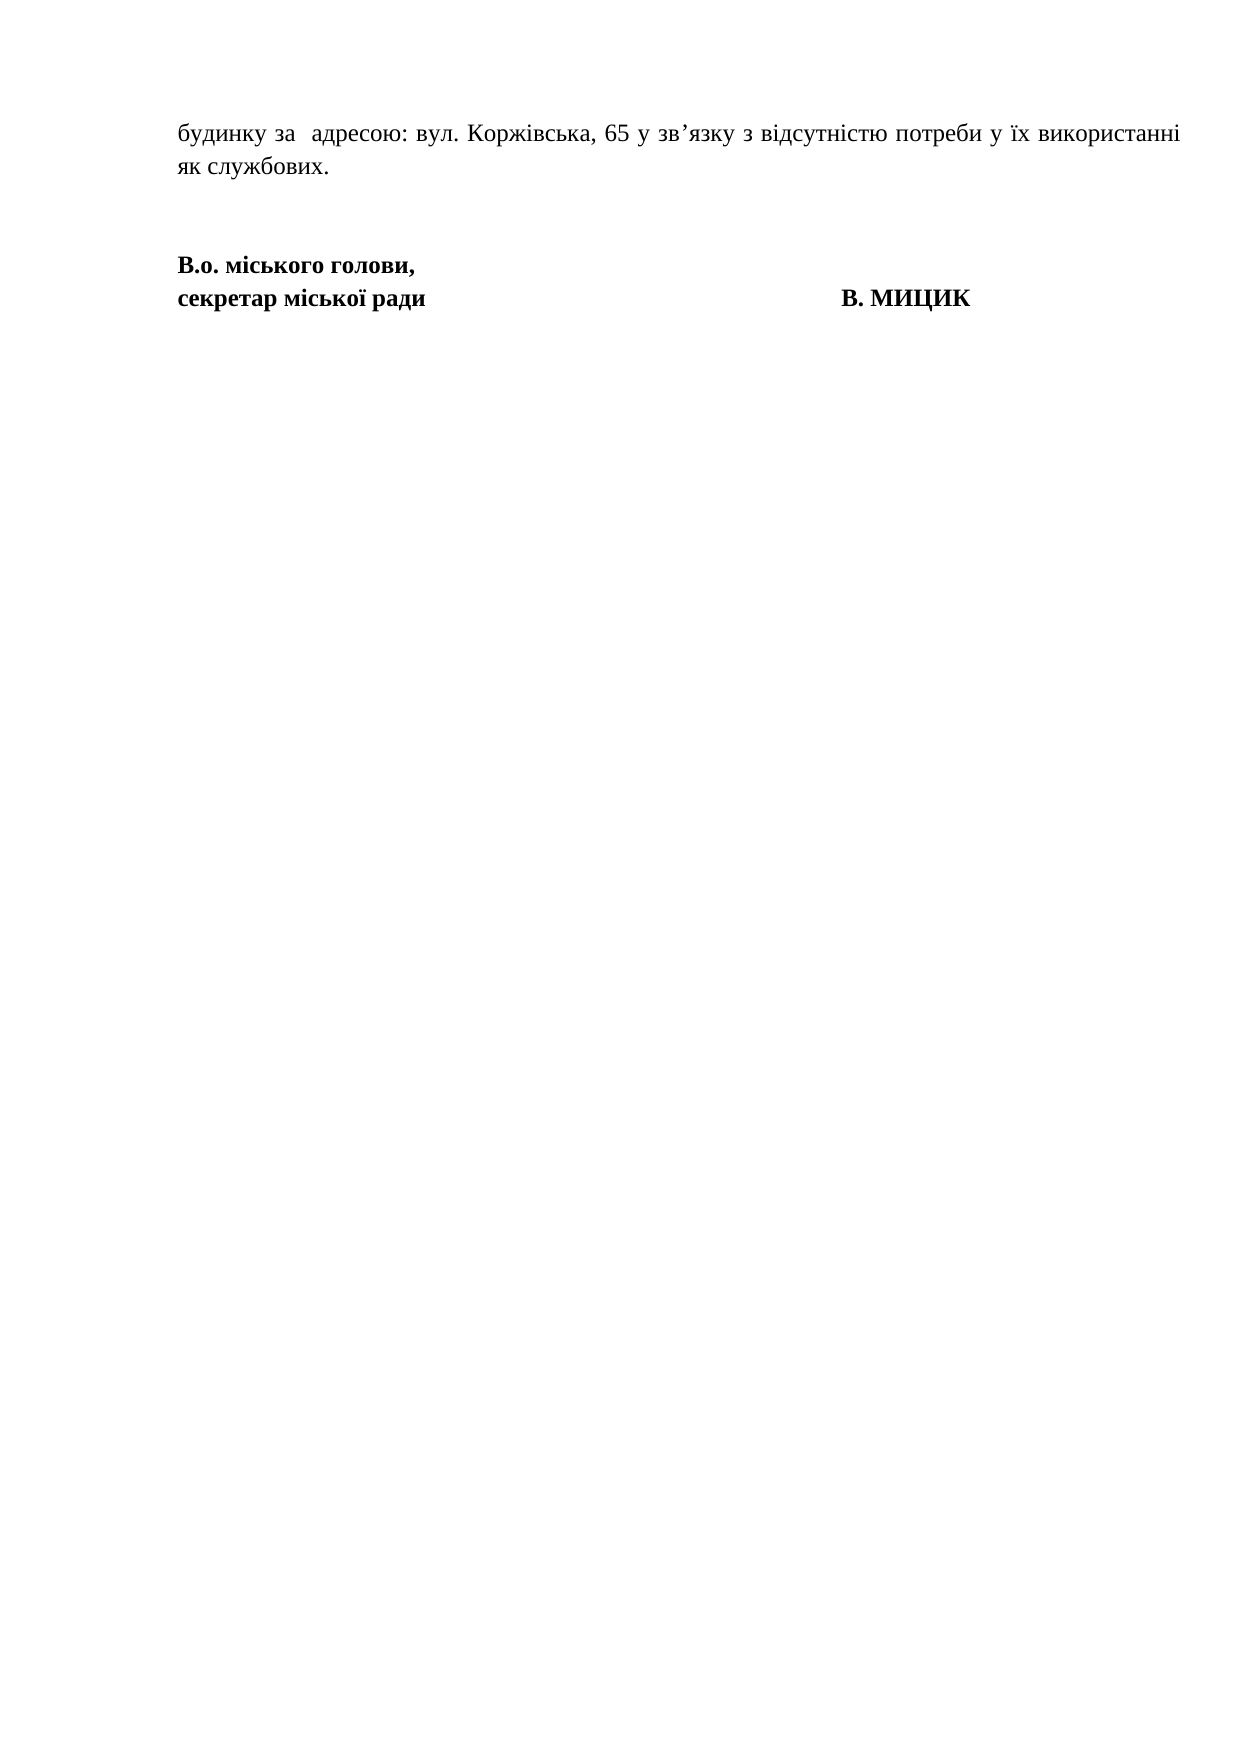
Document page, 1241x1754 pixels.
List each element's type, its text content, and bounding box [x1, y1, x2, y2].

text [177, 118, 1181, 180]
text В.о. міського голови, [177, 250, 1181, 279]
text секретар міської ради В. МИЦИК [177, 283, 1181, 312]
